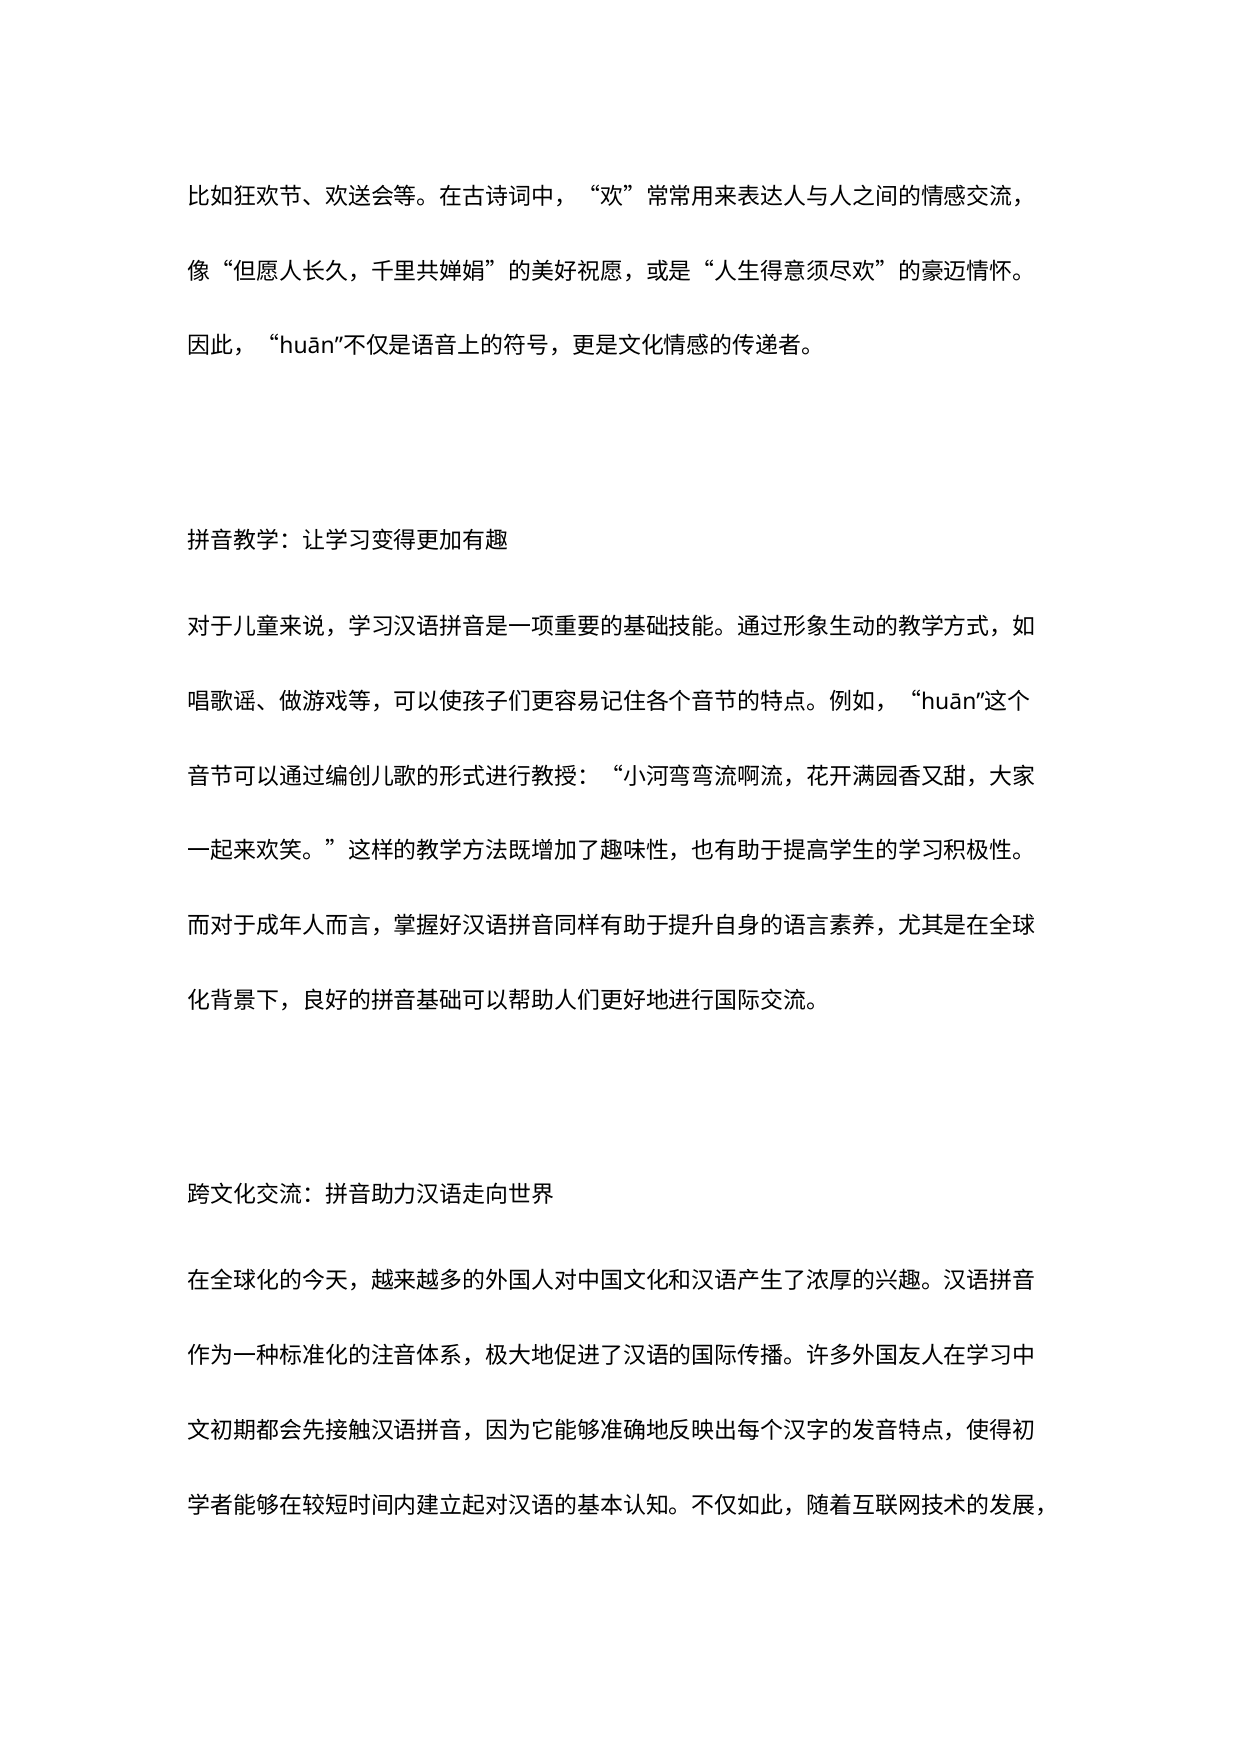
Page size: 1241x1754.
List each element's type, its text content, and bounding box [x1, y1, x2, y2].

text 拼音教学：让学习变得更加有趣 [187, 506, 1053, 571]
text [187, 1247, 1053, 1536]
text 跨文化交流：拼音助力汉语走向世界 [187, 1160, 1053, 1225]
text 对于儿童来说，学习汉语拼音是一项重要的基础技能。通过形象生动的教学方式，如唱歌谣、做游戏等，可以使孩子们更容易记住各个音节的特点。例如，“huān”这个音节可以通过编创儿歌的形式进行教授：“小河弯弯流啊流，花开满园香又甜，大家一起来欢笑。”这样的教学方法既增加了趣味性，也有助于提高学生的学习积极性。而对于成年人而言，掌握好汉语拼音同样有助于提升自身的语言素养，尤其是在全球化背景下，良好的拼音基础可以帮助人们更好地进行国际交流。 [187, 592, 1053, 1031]
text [187, 162, 1053, 376]
